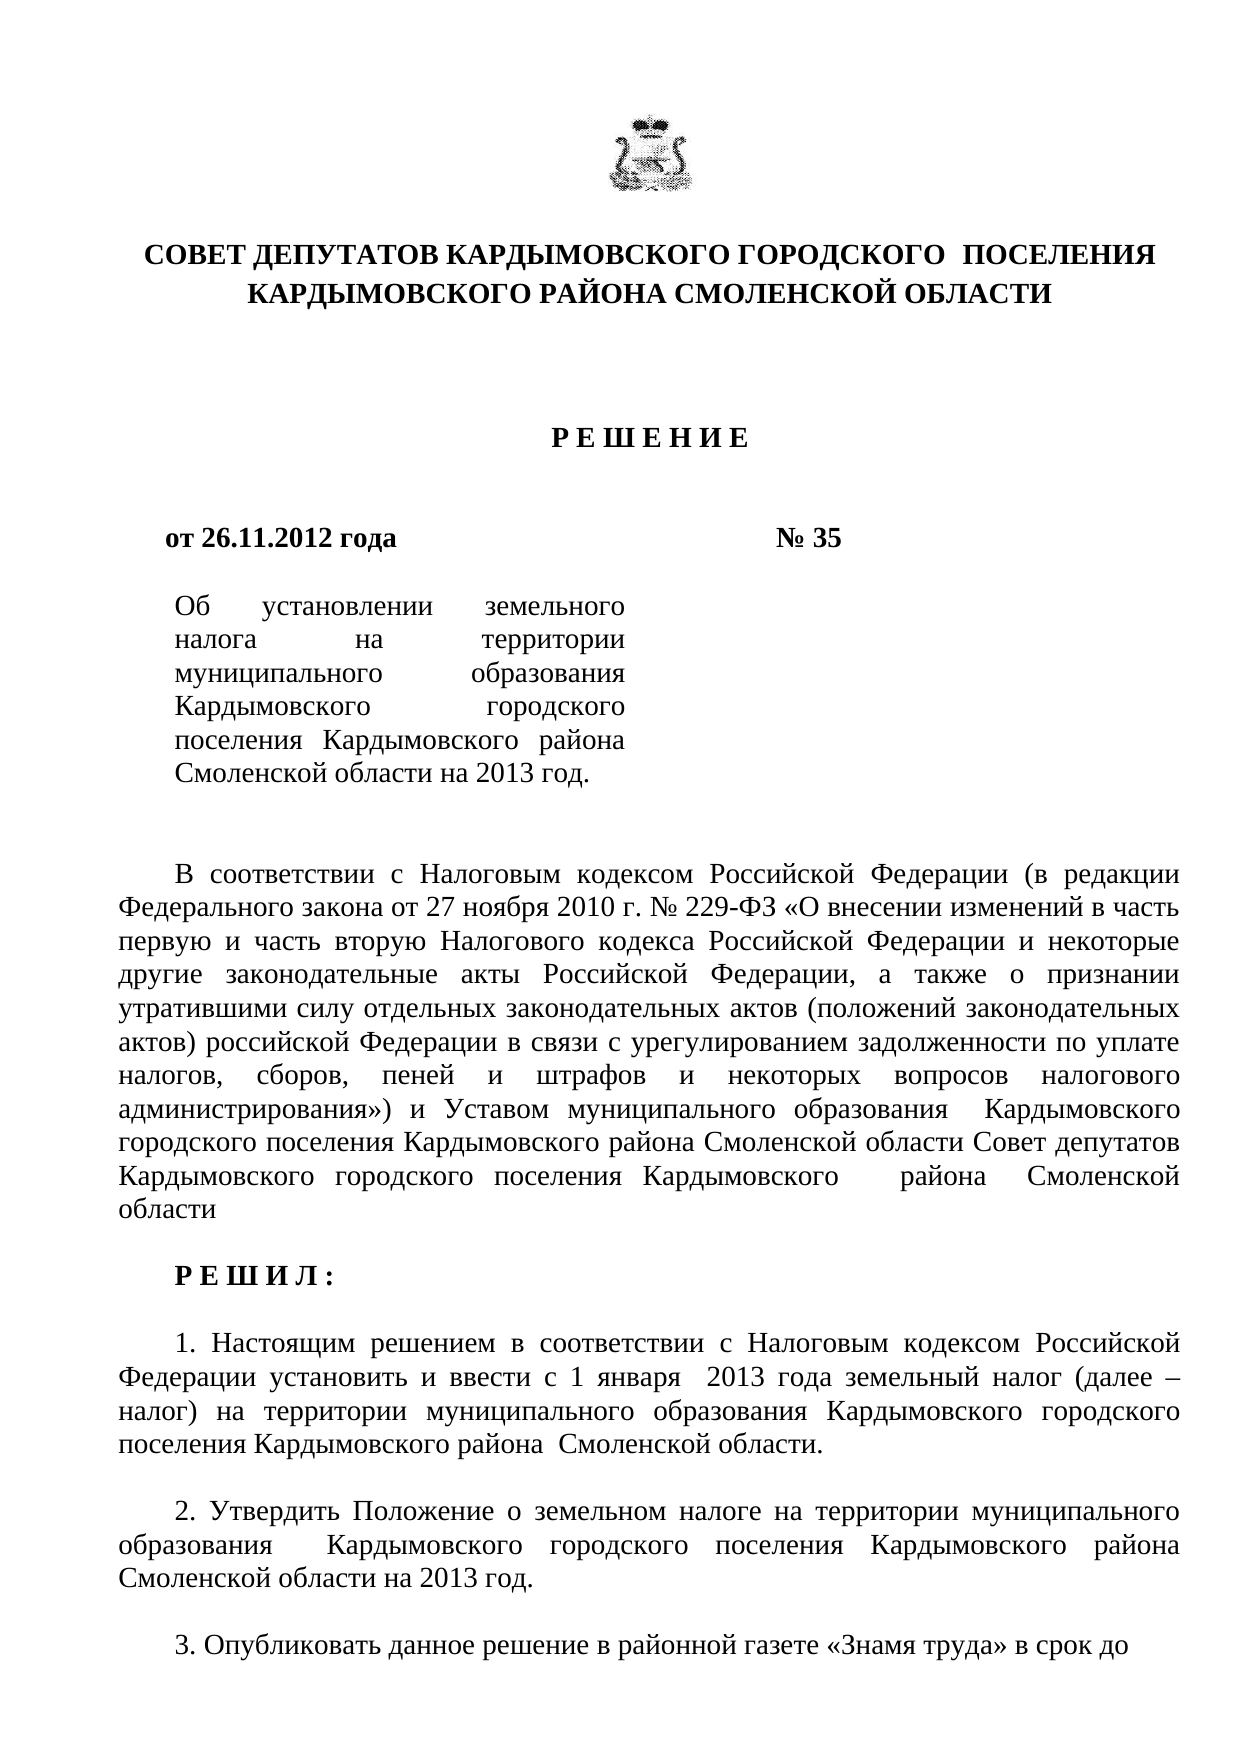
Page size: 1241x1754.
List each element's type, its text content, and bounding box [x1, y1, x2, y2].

text В соответствии с Налоговым кодексом Российской Федерации (в редакции Федерального закона от 27 ноября . № 229-ФЗ «О внесении изменений в часть первую и часть вторую Налогового кодекса Российской Федерации и некоторые другие законодательные акты Российской Федерации, а также о признании утратившими силу отдельных законодательных актов (положений законодательных актов) российской Федерации в связи с урегулированием задолженности по уплате налогов, сборов, пеней и штрафов и некоторых вопросов налогового администрирования») и Уставом муниципального образования Кардымовского городского поселения Кардымовского района Смоленской области Совет депутатов Кардымовского городского поселения Кардымовского района Смоленской области [118, 856, 1181, 1225]
text СОВЕТ ДЕПУТАТОВ КАРДЫМОВСКОГО ГОРОДСКОГО ПОСЕЛЕНИЯ КАРДЫМОВСКОГО РАЙОНА СМОЛЕНСКОЙ ОБЛАСТИ [118, 237, 1181, 309]
title от 26.11.2012 года № 35 [118, 521, 1181, 554]
text 3. Опубликовать данное решение в районной газете «Знамя труда» в срок до [118, 1627, 1181, 1661]
text 2. Утвердить Положение о земельном налоге на территории муниципального образования Кардымовского городского поселения Кардымовского района Смоленской области на 2013 год. [118, 1493, 1181, 1594]
text 1. Настоящим решением в соответствии с Налоговым кодексом Российской Федерации установить и ввести с 1 января 2013 года земельный налог (далее – налог) на территории муниципального образования Кардымовского городского поселения Кардымовского района Смоленской области. [118, 1326, 1181, 1460]
title Р Е Ш Е Н И Е [118, 420, 1181, 453]
text Об установлении земельного налога на территории муниципального образования Кардымовского городского поселения Кардымовского района Смоленской области на 2013 год. [174, 588, 625, 789]
text Р Е Ш И Л : [118, 1258, 1181, 1292]
picture [584, 88, 715, 200]
